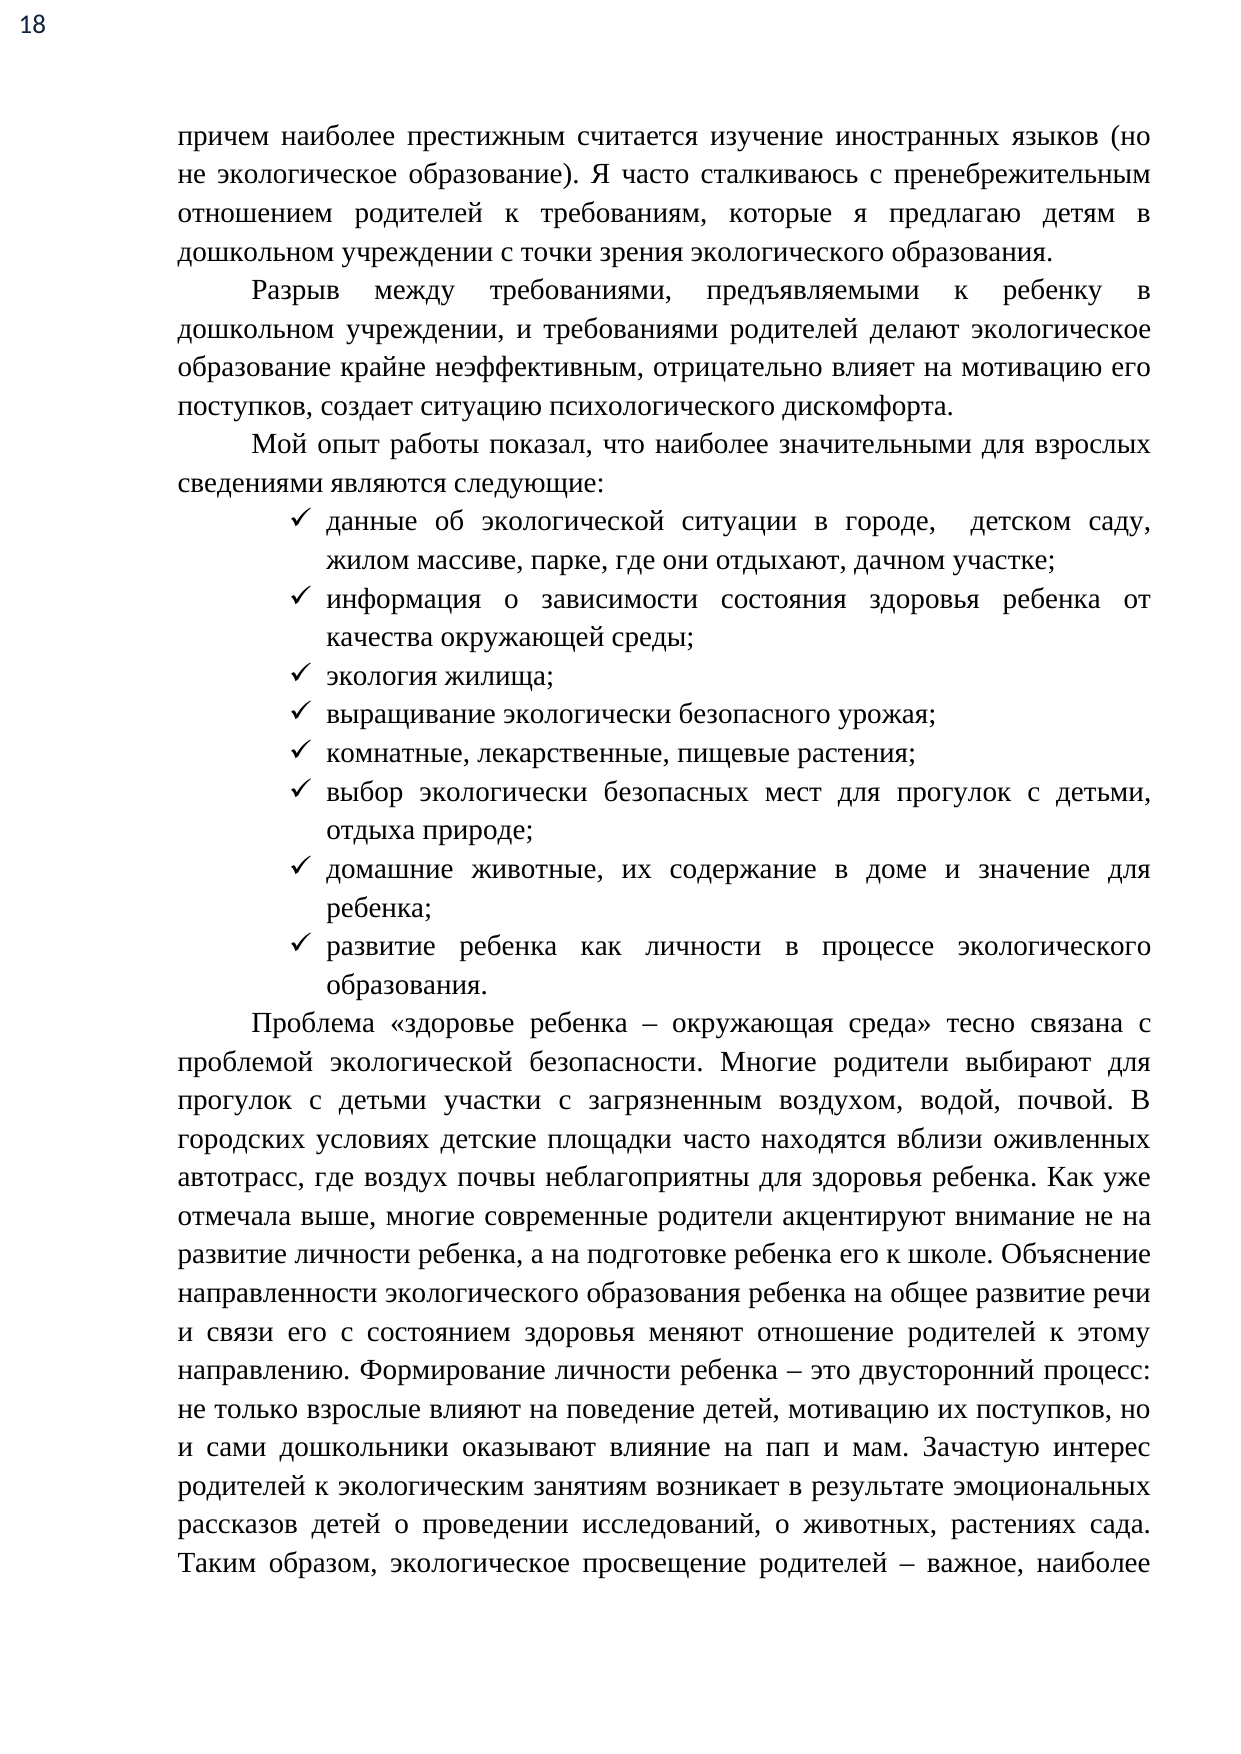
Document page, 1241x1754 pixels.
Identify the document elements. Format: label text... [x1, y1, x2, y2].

list экология жилища; [288, 658, 1152, 692]
list выращивание экологически безопасного урожая; [288, 697, 1152, 730]
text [177, 1005, 1152, 1578]
list данные об экологической ситуации в городе, детском саду, жилом массиве, парке, где они отдыхают, дачном участке; [288, 503, 1152, 576]
text Мой опыт работы показал, что наиболее значительными для взрослых сведениями являются следующие: [177, 426, 1152, 498]
list информация о зависимости состояния здоровья ребенка от качества окружающей среды; [288, 581, 1152, 653]
list развитие ребенка как личности в процессе экологического образования. [288, 928, 1152, 1000]
list домашние животные, их содержание в доме и значение для ребенка; [288, 851, 1152, 923]
list комнатные, лекарственные, пищевые растения; [288, 735, 1152, 769]
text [177, 118, 1152, 267]
text Разрыв между требованиями, предъявляемыми к ребенку в дошкольном учреждении, и требованиями родителей делают экологическое образование крайне неэффективным, отрицательно влияет на мотивацию его поступков, создает ситуацию психологического дискомфорта. [177, 272, 1152, 421]
list выбор экологически безопасных мест для прогулок с детьми, отдыха природе; [288, 774, 1152, 846]
